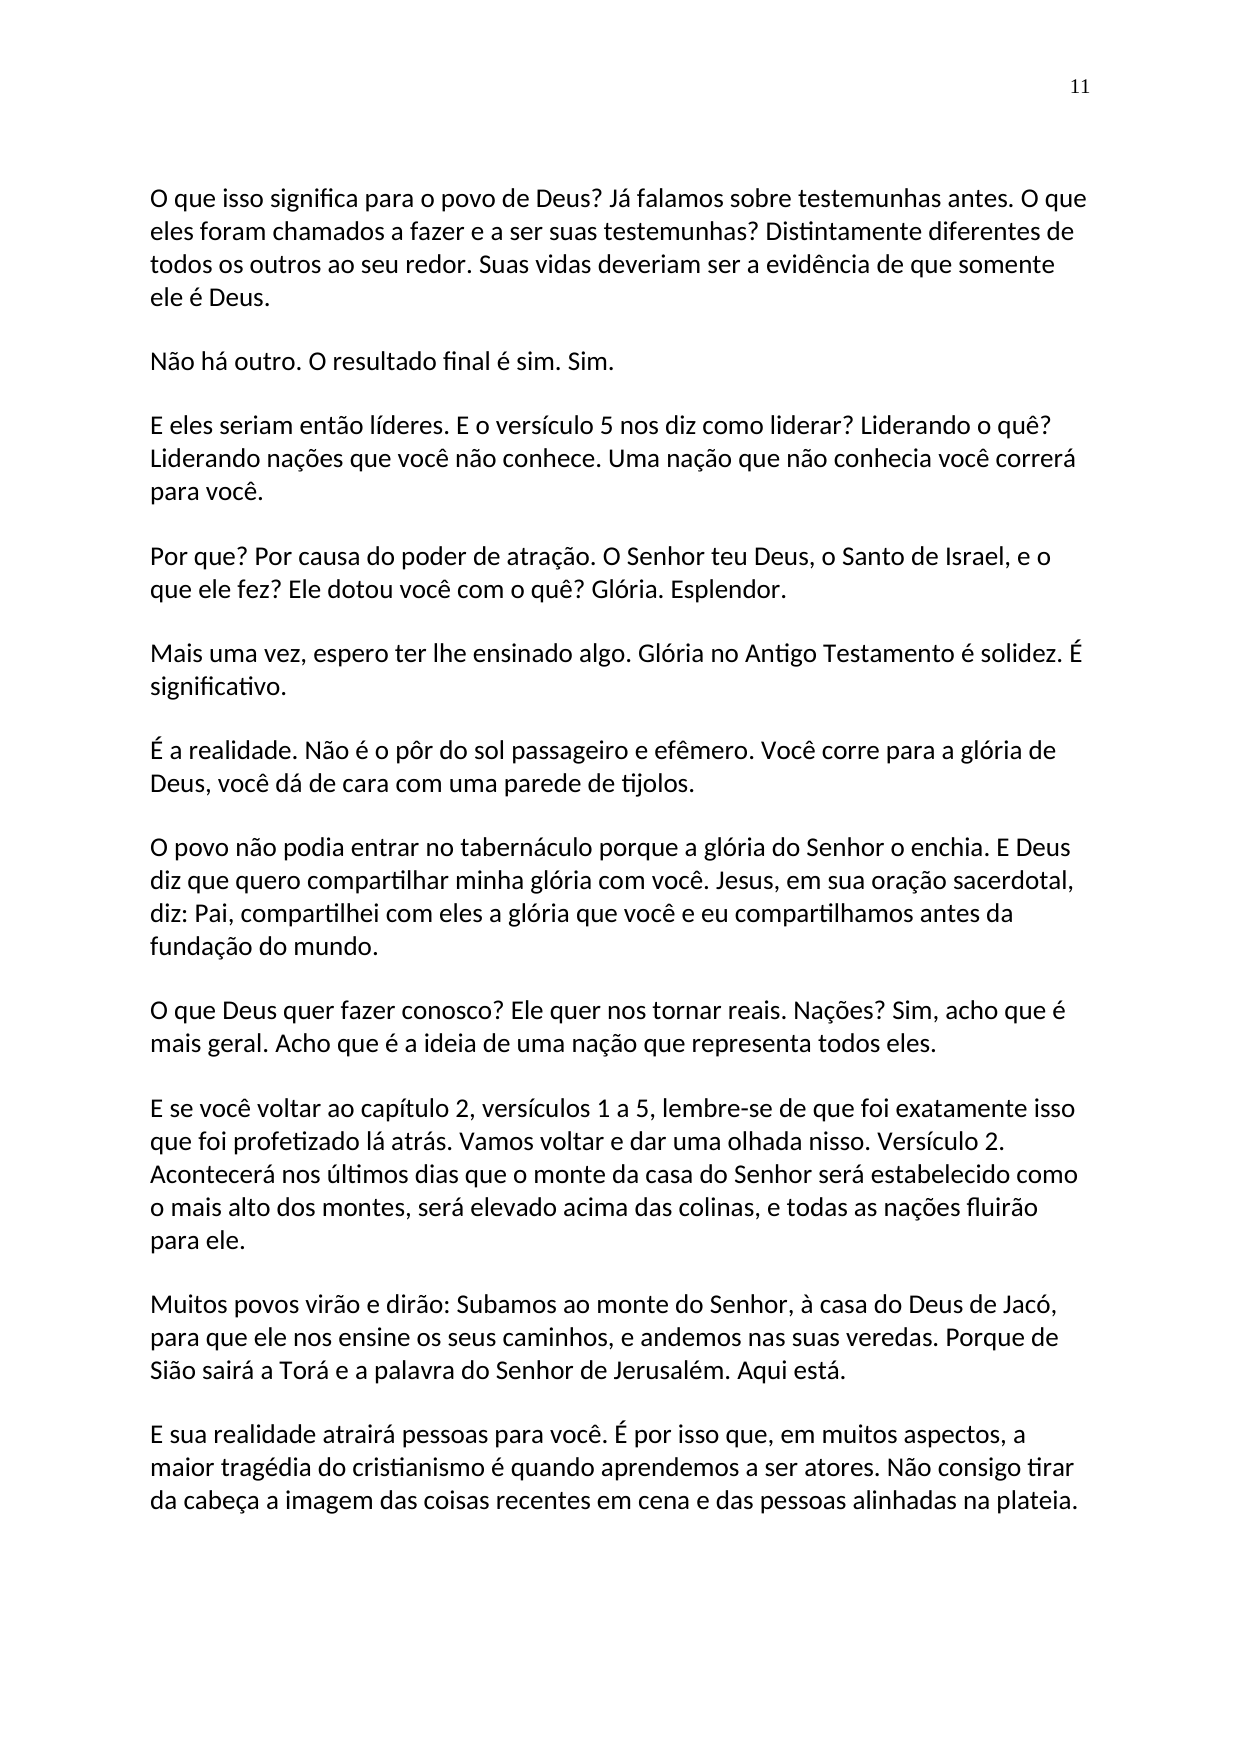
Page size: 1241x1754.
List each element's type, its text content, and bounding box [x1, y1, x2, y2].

text Mais uma vez, espero ter lhe ensinado algo. Glória no Antigo Testamento é solidez. É significativo. [150, 636, 1090, 702]
text O povo não podia entrar no tabernáculo porque a glória do Senhor o enchia. E Deus diz que quero compartilhar minha glória com você. Jesus, em sua oração sacerdotal, diz: Pai, compartilhei com eles a glória que você e eu compartilhamos antes da fundação do mundo. [150, 830, 1090, 962]
text E sua realidade atrairá pessoas para você. É por isso que, em muitos aspectos, a maior tragédia do cristianismo é quando aprendemos a ser atores. Não consigo tirar da cabeça a imagem das coisas recentes em cena e das pessoas alinhadas na plateia. [150, 1417, 1090, 1516]
text E se você voltar ao capítulo 2, versículos 1 a 5, lembre-se de que foi exatamente isso que foi profetizado lá atrás. Vamos voltar e dar uma olhada nisso. Versículo 2. Acontecerá nos últimos dias que o monte da casa do Senhor será estabelecido como o mais alto dos montes, será elevado acima das colinas, e todas as nações fluirão para ele. [150, 1091, 1090, 1256]
text É a realidade. Não é o pôr do sol passageiro e efêmero. Você corre para a glória de Deus, você dá de cara com uma parede de tijolos. [150, 733, 1090, 799]
text O que Deus quer fazer conosco? Ele quer nos tornar reais. Nações? Sim, acho que é mais geral. Acho que é a ideia de uma nação que representa todos eles. [150, 993, 1090, 1059]
text Muitos povos virão e dirão: Subamos ao monte do Senhor, à casa do Deus de Jacó, para que ele nos ensine os seus caminhos, e andemos nas suas veredas. Porque de Sião sairá a Torá e a palavra do Senhor de Jerusalém. Aqui está. [150, 1287, 1090, 1386]
text Por que? Por causa do poder de atração. O Senhor teu Deus, o Santo de Israel, e o que ele fez? Ele dotou você com o quê? Glória. Esplendor. [150, 539, 1090, 605]
text O que isso significa para o povo de Deus? Já falamos sobre testemunhas antes. O que eles foram chamados a fazer e a ser suas testemunhas? Distintamente diferentes de todos os outros ao seu redor. Suas vidas deveriam ser a evidência de que somente ele é Deus. [150, 181, 1090, 313]
text E eles seriam então líderes. E o versículo 5 nos diz como liderar? Liderando o quê? Liderando nações que você não conhece. Uma nação que não conhecia você correrá para você. [150, 408, 1090, 508]
text Não há outro. O resultado final é sim. Sim. [150, 344, 1090, 377]
